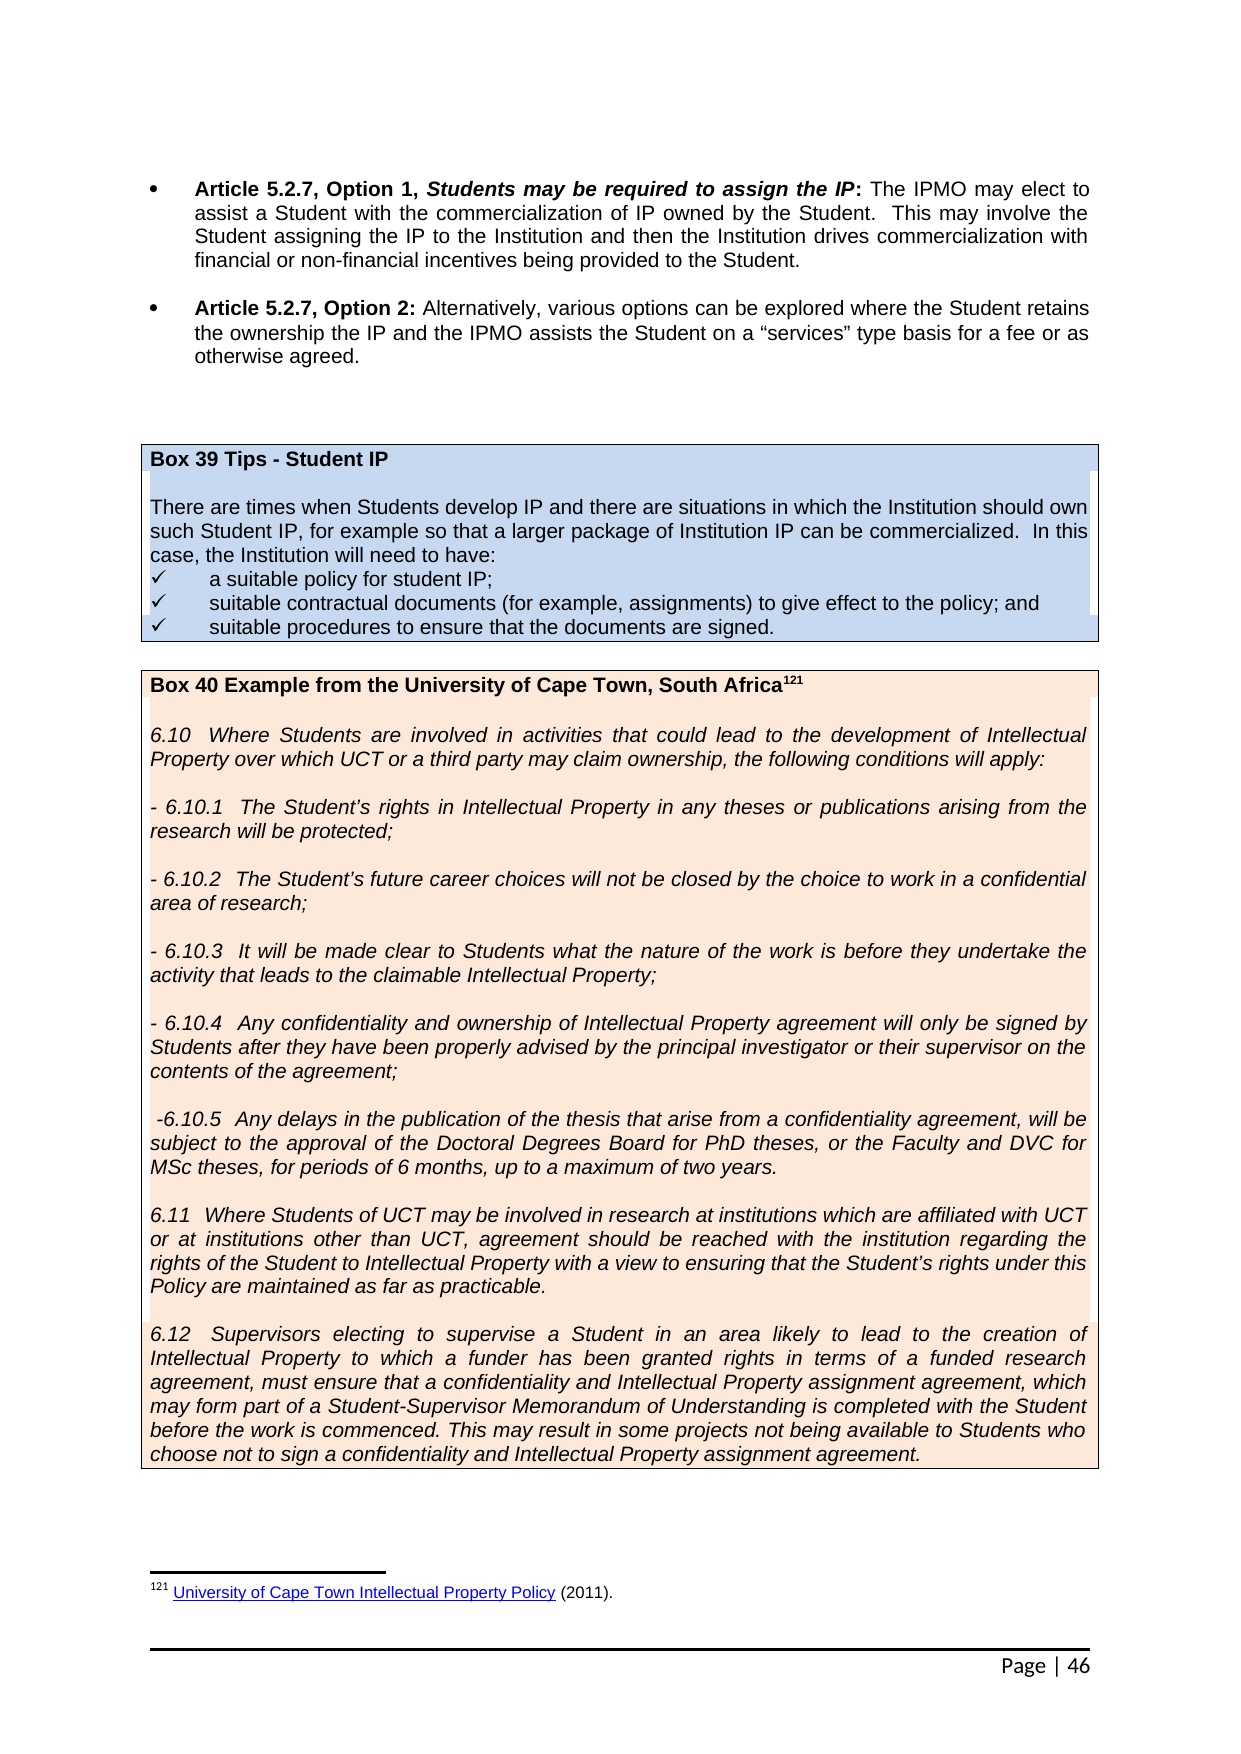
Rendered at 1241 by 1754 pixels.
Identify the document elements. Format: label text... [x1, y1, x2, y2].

text - 6.10.3 It will be made clear to Students what the nature of the work is before they undertake the activity that leads to the claimable Intellectual Property; [150, 939, 1090, 987]
list a suitable policy for student IP; [150, 567, 1090, 591]
text 6.11 Where Students of UCT may be involved in research at institutions which are affiliated with UCT or at institutions other than UCT, agreement should be reached with the institution regarding the rights of the Student to Intellectual Property with a view to ensuring that the Student’s rights under this Policy are maintained as far as practicable. [150, 1202, 1090, 1298]
text Box Example from the University of Cape Town, South Africa [142, 671, 1098, 697]
list Article 5.2.7, Option 1, Students may be required to assign the IP: The IPMO may elect to assist a Student with the commercialization of IP owned by the Student. This may involve the Student assigning the IP to the Institution and then the Institution drives commercialization with financial or non-financial incentives being provided to the Student. [150, 176, 1090, 272]
text - 6.10.4 Any confidentiality and ownership of Intellectual Property agreement will only be signed by Students after they have been properly advised by the principal investigator or their supervisor on the contents of the agreement; [150, 1011, 1090, 1083]
list There are times when Students develop IP and there are situations in which the Institution should own such Student IP, for example so that a larger package of Institution IP can be commercialized. In this case, the Institution will need to have: [150, 495, 1090, 567]
text -6.10.5 Any delays in the publication of the thesis that arise from a confidentiality agreement, will be subject to the approval of the Doctoral Degrees Board for PhD theses, or the Faculty and DVC for MSc theses, for periods of 6 months, up to a maximum of two years. [150, 1107, 1090, 1178]
text - 6.10.2 The Student’s future career choices will not be closed by the choice to work in a confidential area of research; [150, 867, 1090, 915]
text 6.12 Supervisors electing to supervise a Student in an area likely to lead to the creation of Intellectual Property to which a funder has been granted rights in terms of a funded research agreement, must ensure that a confidentiality and Intellectual Property assignment agreement, which may form part of a Student-Supervisor Memorandum of Understanding is completed with the Student before the work is commenced. This may result in some projects not being available to Students who choose not to sign a confidentiality and Intellectual Property assignment agreement. [142, 1319, 1098, 1468]
list Article 5.2.7, Option 2: Alternatively, various options can be explored where the Student retains the ownership the IP and the IPMO assists the Student on a “services” type basis for a fee or as otherwise agreed. [150, 296, 1090, 368]
text - 6.10.1 The Student’s rights in Intellectual Property in any theses or publications arising from the research will be protected; [150, 795, 1090, 843]
list Box Tips - Student IP [142, 445, 1098, 471]
list suitable contractual documents (for example, assignments) to give effect to the policy; and [150, 591, 1090, 612]
text 6.10 Where Students are involved in activities that could lead to the development of Intellectual Property over which UCT or a third party may claim ownership, the following conditions will apply: [150, 723, 1090, 771]
list suitable procedures to ensure that the documents are signed. [142, 612, 1098, 641]
